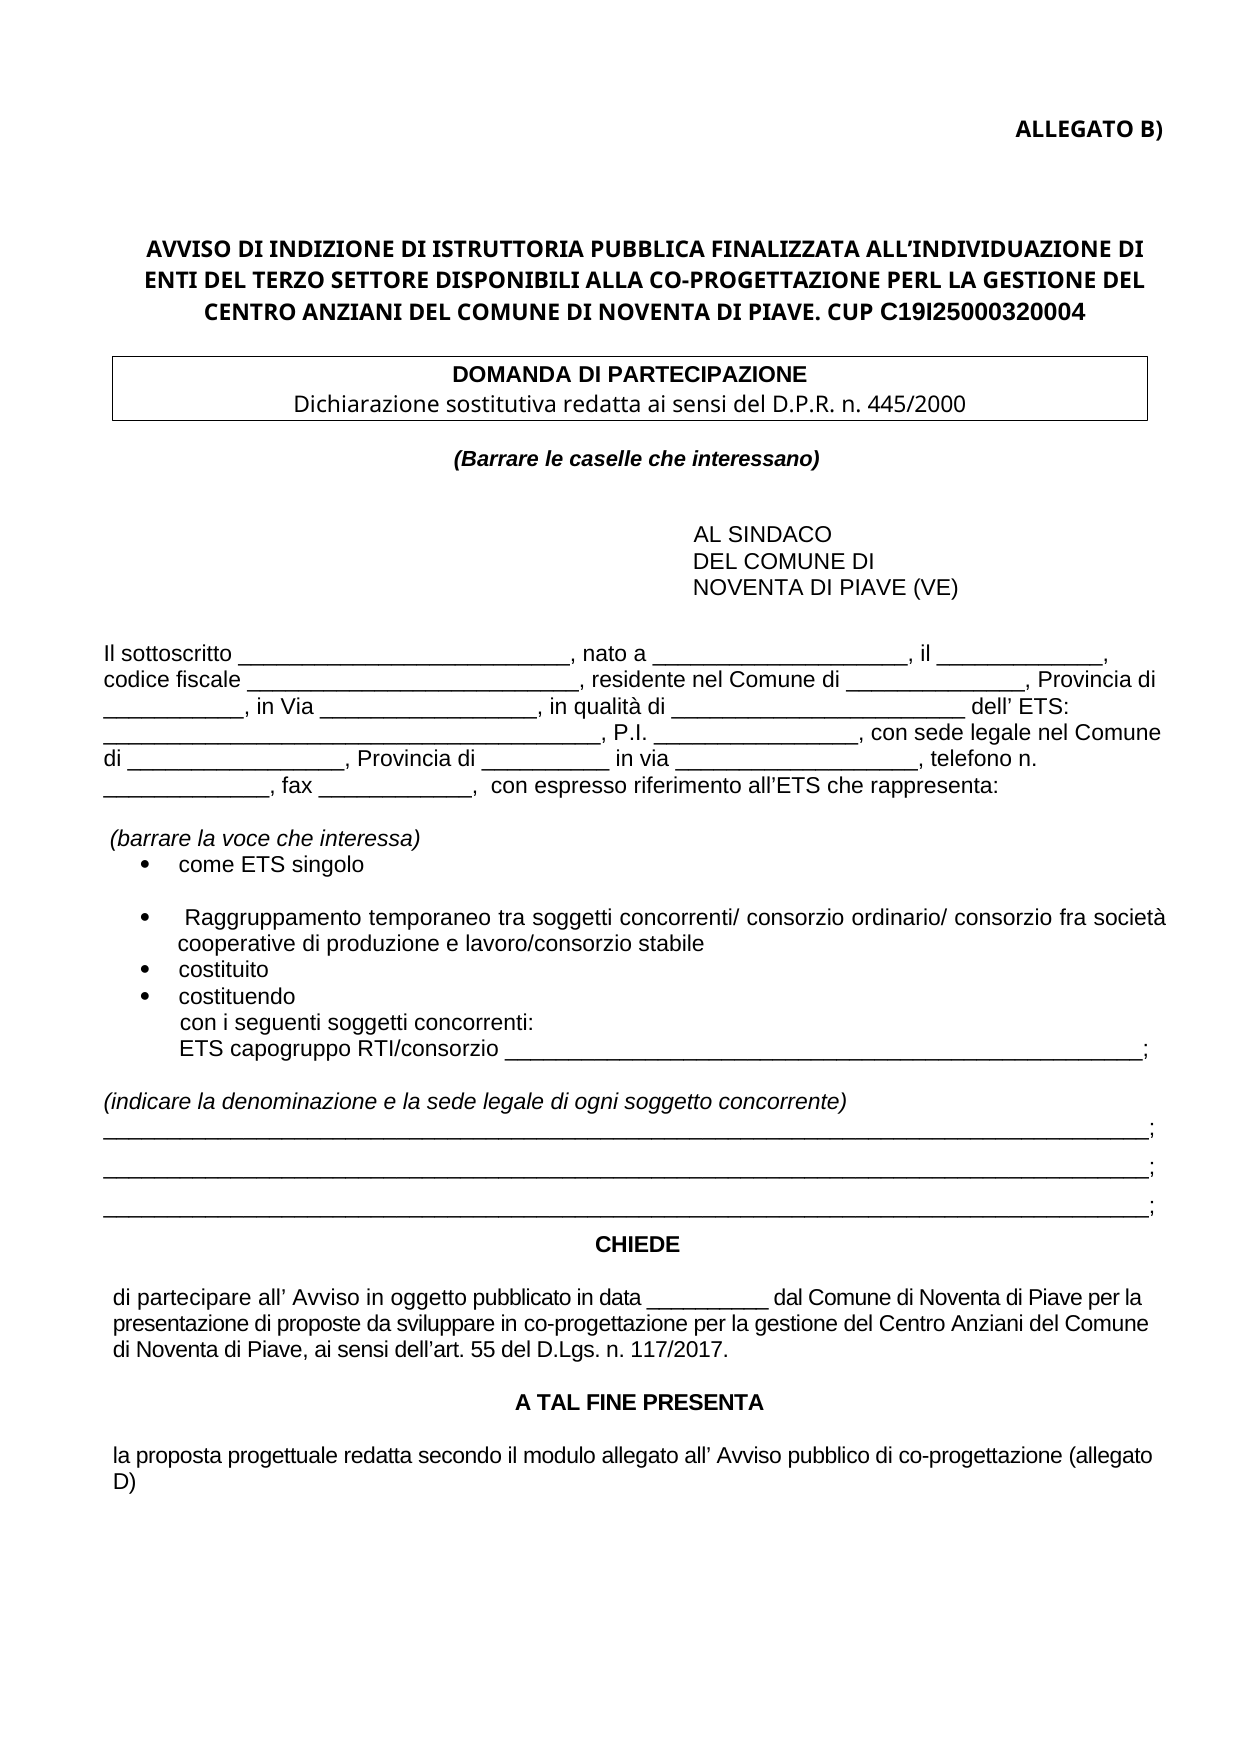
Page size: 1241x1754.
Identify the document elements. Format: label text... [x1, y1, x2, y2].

subtitle (Barrare le caselle che interessano) [103, 446, 822, 471]
text __________________________________________________________________________________; [103, 1192, 1166, 1218]
text (indicare la denominazione e la sede legale di ogni soggetto concorrente) [103, 1088, 1166, 1114]
text AL SINDACO [693, 521, 1166, 548]
text ALLEGATO B) [103, 113, 1163, 144]
text A TAL FINE PRESENTA [113, 1389, 1166, 1416]
text __________________________________________________________________________________; [103, 1114, 1166, 1141]
text Il sottoscritto __________________________, nato a ____________________, il _____________, codice fiscale __________________________, residente nel Comune di ______________, Provincia di ___________, in Via _________________, in qualità di _______________________ dell’ ETS: _______________________________________, P.I. ________________, con sede legale nel Comune di _________________, Provincia di __________ in via ___________________, telefono n. _____________, fax ____________, con espresso riferimento all’ETS che rappresenta: [103, 640, 1166, 798]
text la proposta progettuale redatta secondo il modulo allegato all’ Avviso pubblico di co-progettazione (allegato D) [113, 1442, 1166, 1494]
text DEL COMUNE DI [619, 548, 1166, 574]
text con i seguenti soggetti concorrenti: [103, 1009, 1166, 1035]
text __________________________________________________________________________________; [103, 1153, 1166, 1179]
list costituendo [141, 983, 1166, 1009]
list Raggruppamento temporaneo tra soggetti concorrenti/ consorzio ordinario/ consorzio fra società cooperative di produzione e lavoro/consorzio stabile [141, 903, 1166, 956]
list come ETS singolo [141, 851, 1166, 877]
text ETS capogruppo RTI/consorzio __________________________________________________; [141, 1035, 1166, 1062]
text NOVENTA DI PIAVE (VE) [691, 574, 1166, 601]
list costituito [141, 956, 1166, 983]
text di partecipare all’ Avviso in oggetto pubblicato in data __________ dal Comune di Noventa di Piave per la presentazione di proposte da sviluppare in co-progettazione per la gestione del Centro Anziani del Comune di Noventa di Piave, ai sensi dell’art. 55 del D.Lgs. n. 117/2017. [113, 1284, 1166, 1363]
text AVVISO DI INDIZIONE DI ISTRUTTORIA PUBBLICA FINALIZZATA ALL’INDIVIDUAZIONE DI ENTI DEL TERZO SETTORE DISPONIBILI ALLA CO-PROGETTAZIONE PERL LA GESTIONE DEL CENTRO ANZIANI DEL COMUNE DI NOVENTA DI PIAVE. CUP C19I25000320004 [125, 233, 1164, 327]
text (barrare la voce che interessa) [103, 824, 1166, 851]
subtitle CHIEDE [116, 1231, 1159, 1257]
